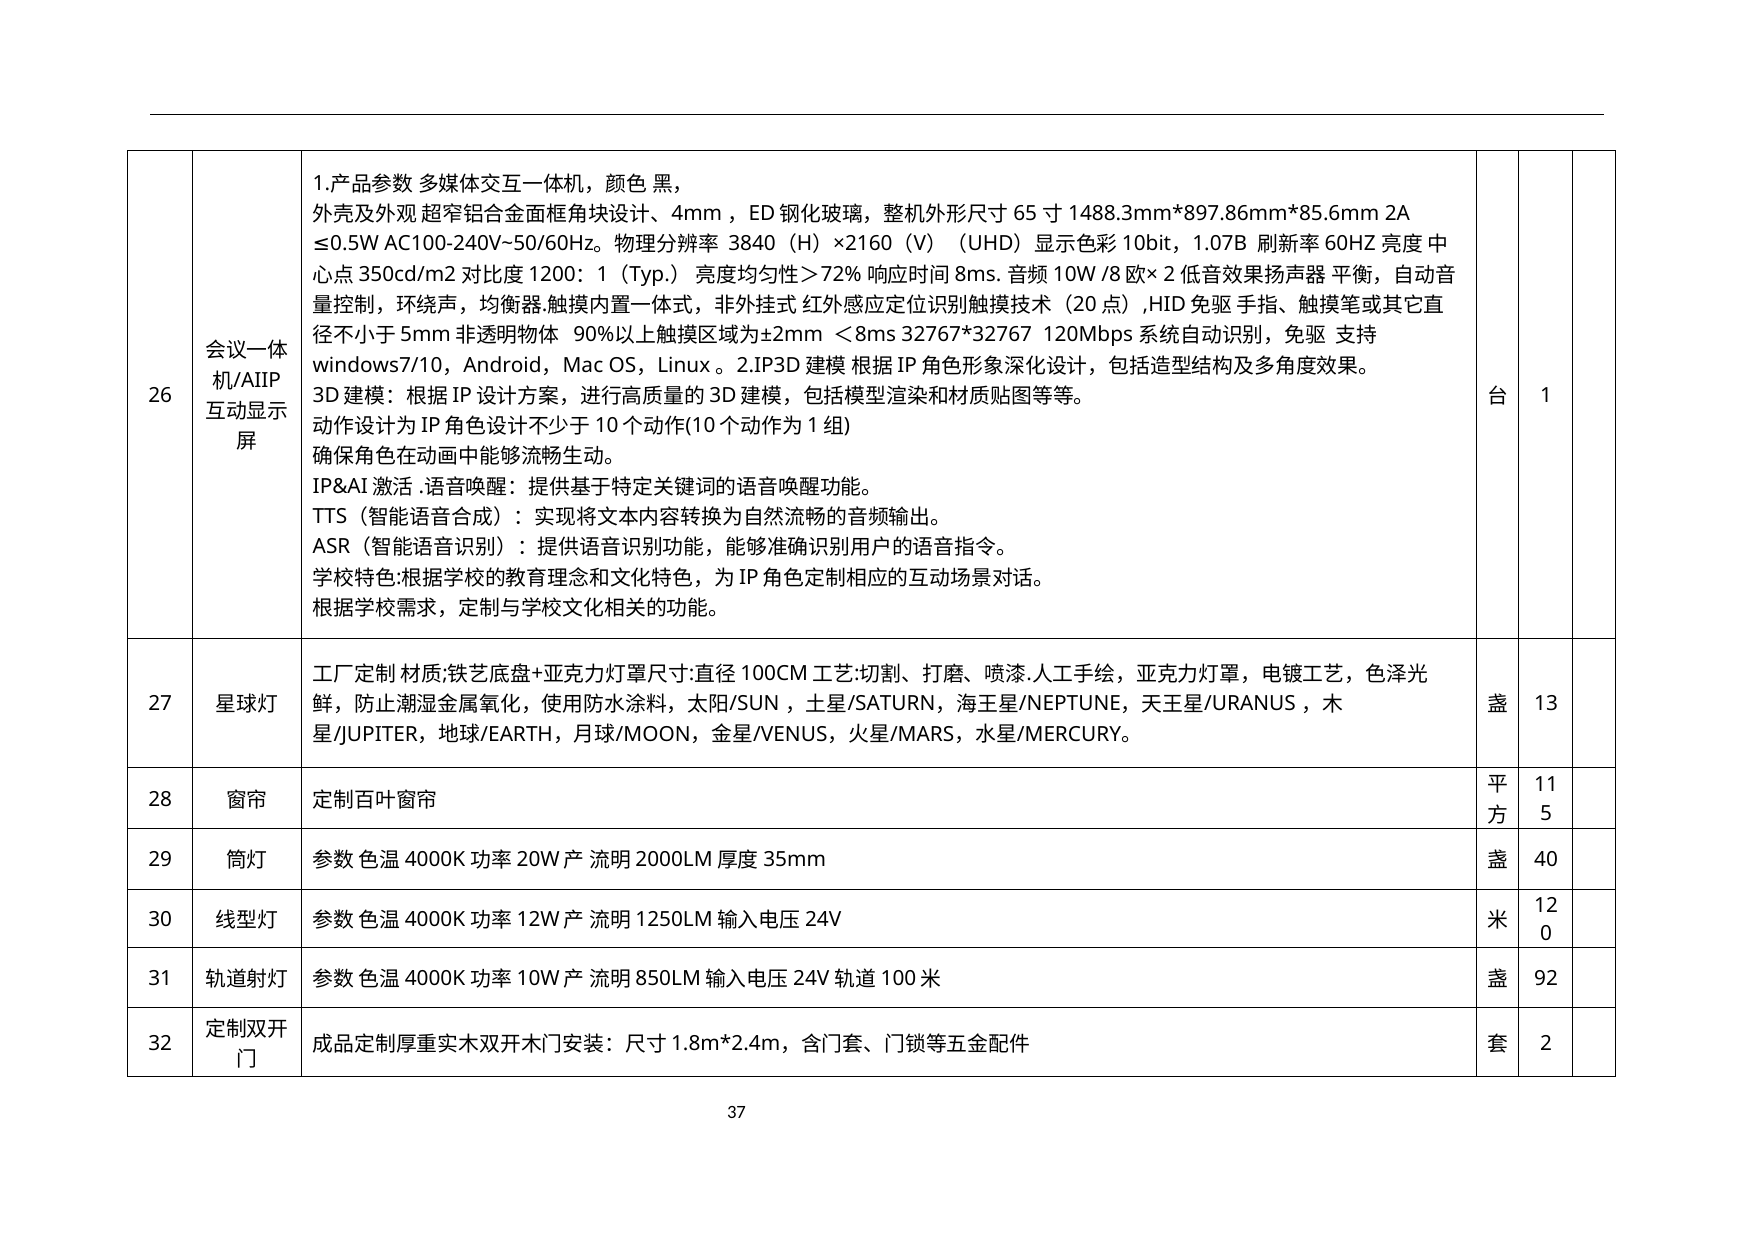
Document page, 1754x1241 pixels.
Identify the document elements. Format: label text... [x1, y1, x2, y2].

table_cell 轨道射灯 [193, 948, 301, 1007]
table_cell 定制双开门 [193, 1008, 301, 1076]
table_cell 1 [1519, 151, 1572, 637]
table_cell 26 [128, 151, 192, 637]
table_cell 30 [128, 890, 192, 947]
table_cell [1573, 1008, 1615, 1076]
table_cell 盏 [1477, 829, 1518, 888]
table_cell [1573, 890, 1615, 947]
table_cell 1.产品参数 多媒体交互一体机，颜色 黑， 外壳及外观 超窄铝合金面框角块设计、4mm ，ED钢化玻璃，整机外形尺寸 65 寸 1488.3mm*897.86mm*85.6mm 2A ≤0.5W AC100-240V~50/60Hz。物理分辨率 3840（H）×2160（V）（UHD）显示色彩10bit，1.07B 刷新率60HZ 亮度 中心点350cd/m2 对比度1200：1（Typ.） 亮度均匀性＞72% 响应时间8ms. 音频10W /8欧× 2 低音效果扬声器 平衡，自动音量控制，环绕声，均衡器.触摸内置一体式，非外挂式 红外感应定位识别触摸技术（20点）,HID免驱 手指、触摸笔或其它直径不小于5mm非透明物体 90%以上触摸区域为±2mm ＜8ms 32767*32767 120Mbps 系统自动识别，免驱 支持windows7/10，Android，Mac OS，Linux 。2.IP3D建模 根据IP角色形象深化设计，包括造型结构及多角度效果。 3D建模：根据IP设计方案，进行高质量的3D建模，包括模型渲染和材质贴图等等。 动作设计为IP角色设计不少于10个动作(10个动作为1组) 确保角色在动画中能够流畅生动。 IP&AI激活 .语音唤醒：提供基于特定关键词的语音唤醒功能。 TTS（智能语音合成）：实现将文本内容转换为自然流畅的音频输出。 ASR（智能语音识别）：提供语音识别功能，能够准确识别用户的语音指令。 学校特色:根据学校的教育理念和文化特色，为IP角色定制相应的互动场景对话。 根据学校需求，定制与学校文化相关的功能。 [302, 151, 1476, 637]
table_cell 盏 [1477, 948, 1518, 1007]
table_cell 参数 色温4000K 功率10W产 流明850LM输入电压 24V 轨道100米 [302, 948, 1476, 1007]
table_cell 定制百叶窗帘 [302, 768, 1476, 828]
table_cell 29 [128, 829, 192, 888]
table_cell 28 [128, 768, 192, 828]
table_cell [1573, 639, 1615, 767]
table_cell 92 [1519, 948, 1572, 1007]
table_cell [1573, 829, 1615, 888]
table_cell 筒灯 [193, 829, 301, 888]
table_cell 27 [128, 639, 192, 767]
table_cell 窗帘 [193, 768, 301, 828]
table_cell 星球灯 [193, 639, 301, 767]
table_cell 成品定制厚重实木双开木门安装：尺寸1.8m*2.4m，含门套、门锁等五金配件 [302, 1008, 1476, 1076]
table_cell 盏 [1477, 639, 1518, 767]
table_cell 平方 [1477, 768, 1518, 828]
table_cell 套 [1477, 1008, 1518, 1076]
table_cell 参数 色温4000K 功率12W产 流明1250LM输入电压 24V [302, 890, 1476, 947]
table_cell 2 [1519, 1008, 1572, 1076]
table_cell 120 [1519, 890, 1572, 947]
table_cell 13 [1519, 639, 1572, 767]
table_cell 32 [128, 1008, 192, 1076]
table_cell 米 [1477, 890, 1518, 947]
table_cell 线型灯 [193, 890, 301, 947]
table_cell 工厂定制 材质;铁艺底盘+亚克力灯罩尺寸:直径100CM工艺:切割、打磨、喷漆.人工手绘，亚克力灯罩，电镀工艺，色泽光鲜，防止潮湿金属氧化，使用防水涂料，太阳/SUN ，土星/SATURN，海王星/NEPTUNE，天王星/URANUS ，木星/JUPITER，地球/EARTH，月球/MOON，金星/VENUS，火星/MARS，水星/MERCURY。 [302, 639, 1476, 767]
table_cell 40 [1519, 829, 1572, 888]
table_cell [1573, 151, 1615, 637]
table_cell 会议一体机/AIIP互动显示屏 [193, 151, 301, 637]
table_cell 台 [1477, 151, 1518, 637]
table_cell 115 [1519, 768, 1572, 828]
table_cell 参数 色温4000K 功率20W产 流明2000LM厚度 35mm [302, 829, 1476, 888]
table_cell [1573, 768, 1615, 828]
table_cell 31 [128, 948, 192, 1007]
table_cell [1573, 948, 1615, 1007]
